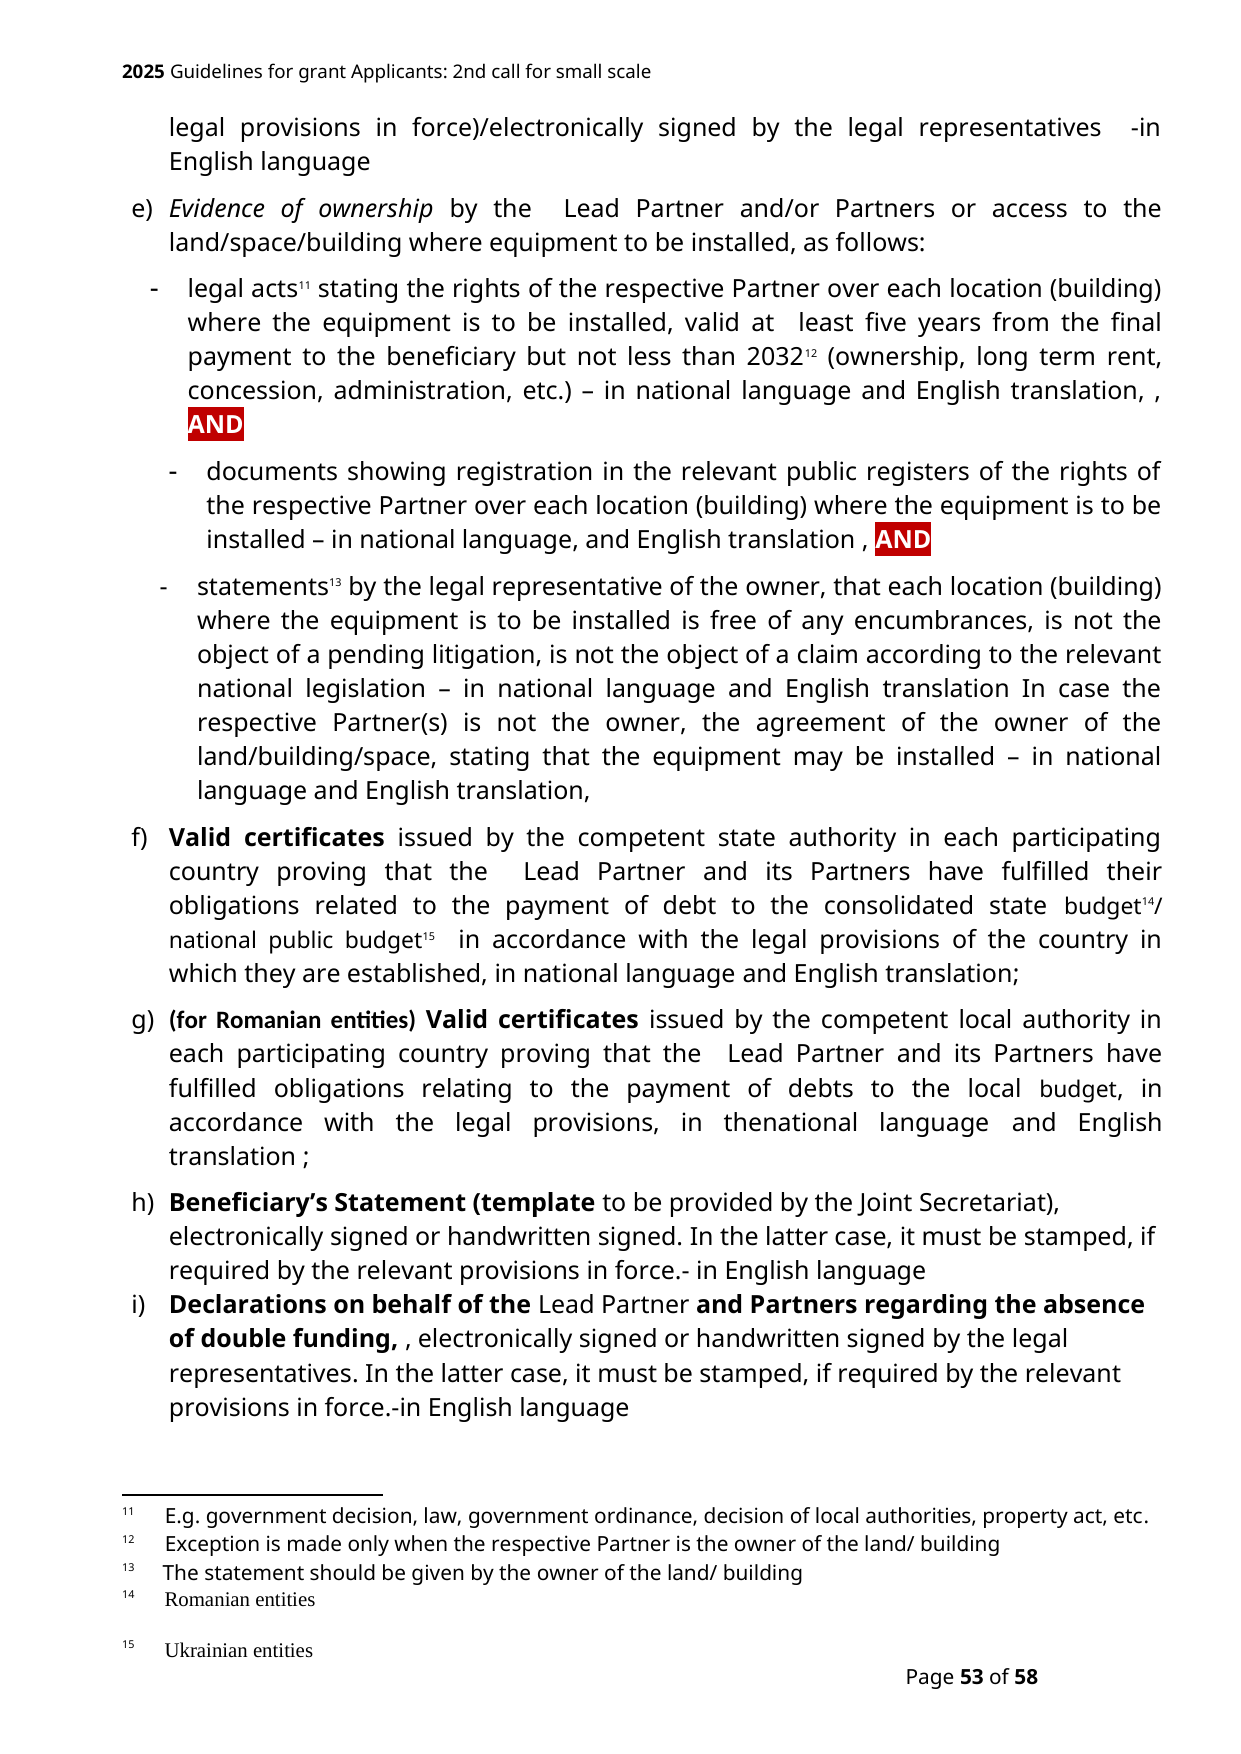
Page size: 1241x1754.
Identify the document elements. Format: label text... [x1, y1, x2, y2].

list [131, 109, 1162, 178]
list Beneficiary’s Statement (template to be provided by the Joint Secretariat), electronically signed or handwritten signed. In the latter case, it must be stamped, if required by the relevant provisions in force.- in English language [131, 1185, 1162, 1287]
list statements by the legal representative of the owner, that each location (building) where the equipment is to be installed is free of any encumbrances, is not the object of a pending litigation, is not the object of a claim according to the relevant national legislation – in national language and English translation In case the respective Partner(s) is not the owner, the agreement of the owner of the land/building/space, stating that the equipment may be installed – in national language and English translation, [159, 568, 1162, 807]
list Evidence of ownership by the Lead Partner and/or Partners or access to the land/space/building where equipment to be installed, as follows: [131, 190, 1162, 258]
list documents showing registration in the relevant public registers of the rights of the respective Partner over each location (building) where the equipment is to be installed – in national language, and English translation , AND [169, 454, 1162, 556]
list (for Romanian entities) Valid certificates issued by the competent local authority in each participating country proving that the Lead Partner and its Partners have fulfilled obligations relating to the payment of debts to the local budget, in accordance with the legal provisions, in thenational language and English translation ; [131, 1002, 1162, 1172]
list Declarations on behalf of the Lead Partner and Partners regarding the absence of double funding, , electronically signed or handwritten signed by the legal representatives. In the latter case, it must be stamped, if required by the relevant provisions in force.-in English language [131, 1287, 1162, 1423]
list legal acts stating the rights of the respective Partner over each location (building) where the equipment is to be installed, valid at least five years from the final payment to the beneficiary but not less than 2032 (ownership, long term rent, concession, administration, etc.) – in national language and English translation, , AND [150, 271, 1162, 441]
list Valid certificates issued by the competent state authority in each participating country proving that the Lead Partner and its Partners have fulfilled their obligations related to the payment of debt to the consolidated state budget/ national public budget in accordance with the legal provisions of the country in which they are established, in national language and English translation; [131, 819, 1162, 989]
